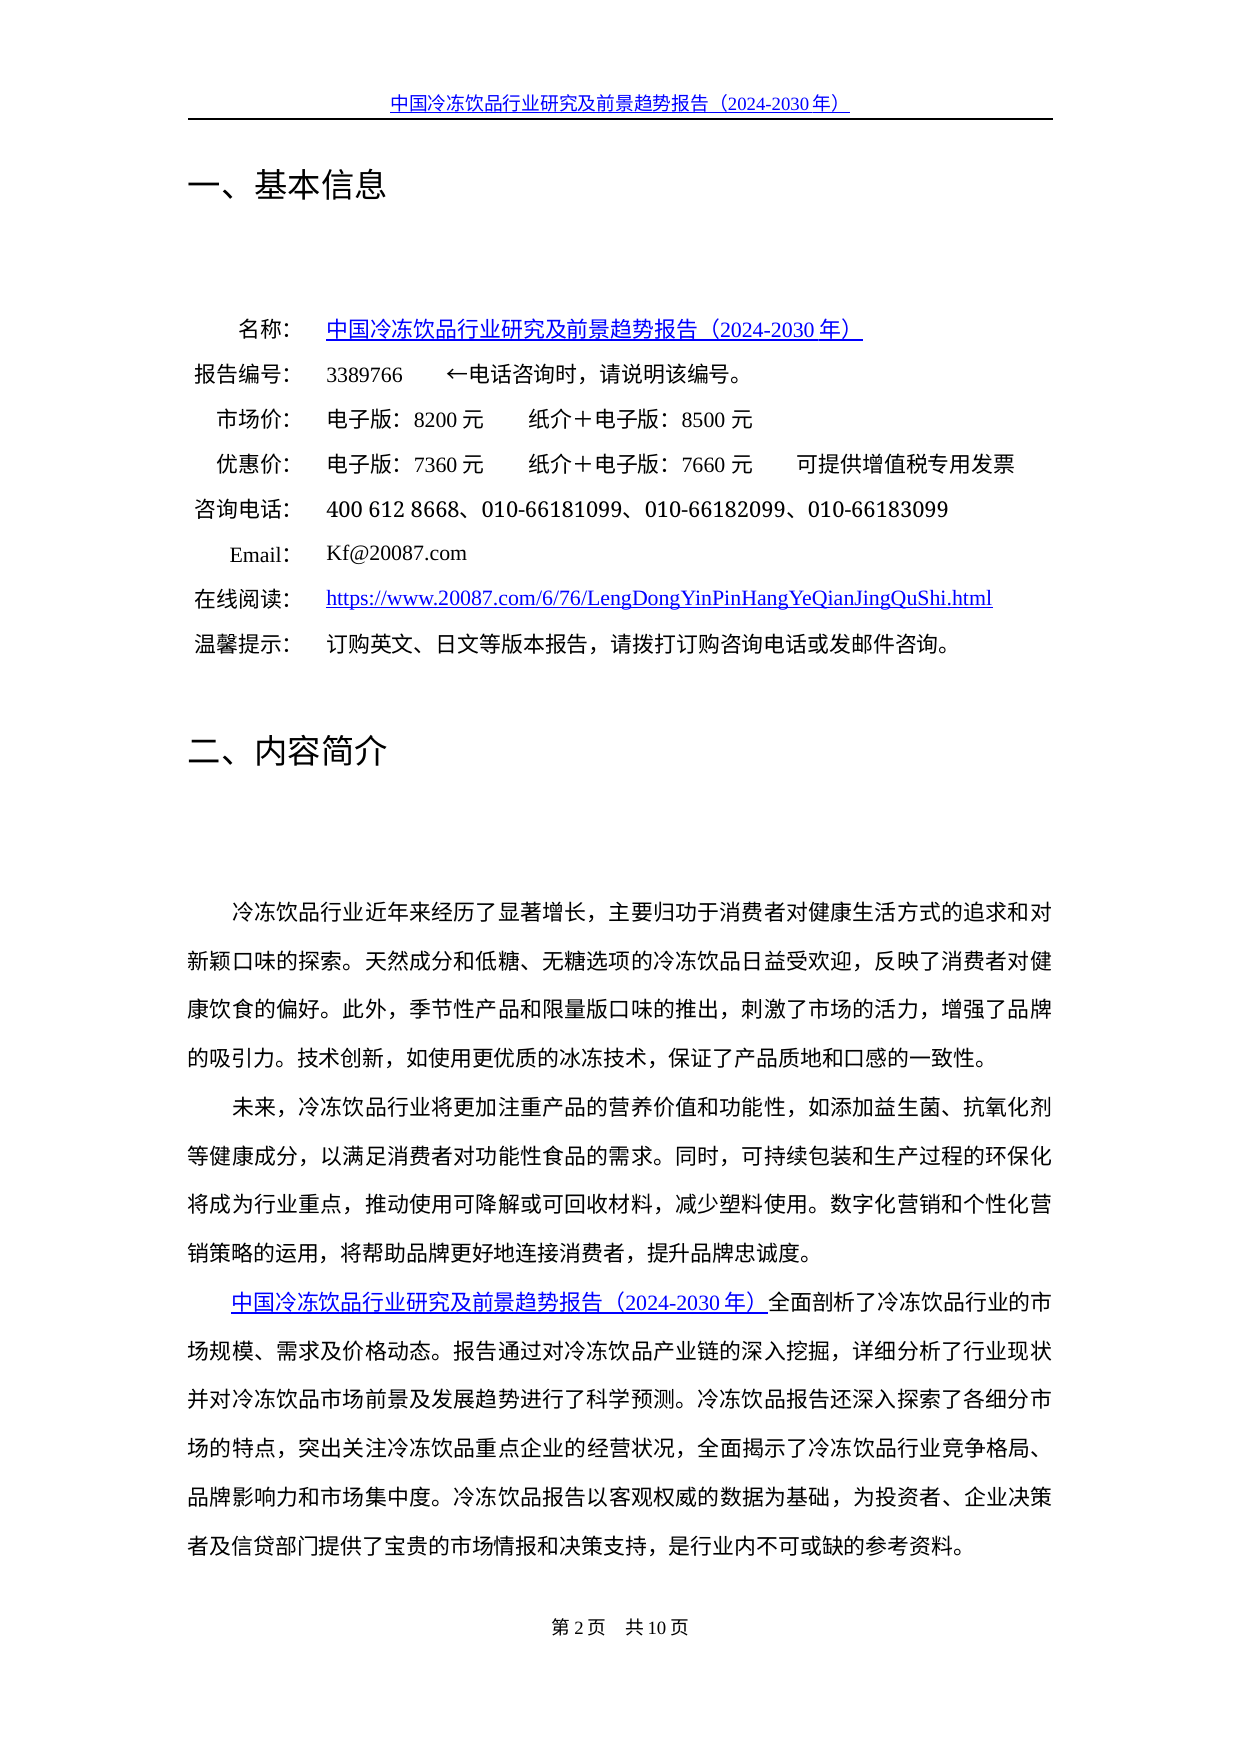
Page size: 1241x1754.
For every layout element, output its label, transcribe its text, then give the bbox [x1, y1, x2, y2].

table_header 名称： [167, 312, 315, 357]
table_cell 订购英文、日文等版本报告，请拨打订购咨询电话或发邮件咨询。 [315, 627, 1073, 672]
table_header 中国冷冻饮品行业研究及前景趋势报告（2024-2030年） [315, 312, 1073, 357]
table_cell 报告编号： [167, 357, 315, 402]
table_cell 3389766 ←电话咨询时，请说明该编号。 [315, 357, 1073, 402]
table_cell [315, 582, 1073, 627]
table_cell 在线阅读： [167, 582, 315, 627]
table_cell 温馨提示： [167, 627, 315, 672]
title 二、内容简介 [187, 717, 1053, 782]
table_cell 电子版：8200 元 纸介＋电子版：8500 元 [315, 402, 1073, 447]
table_cell 咨询电话： [167, 492, 315, 537]
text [187, 894, 1053, 1561]
table_cell Kf@20087.com [315, 537, 1073, 582]
table_cell 优惠价： [167, 447, 315, 492]
title 一、基本信息 [187, 150, 1053, 215]
table_cell 400 612 8668、010-66181099、010-66182099、010-66183099 [315, 492, 1073, 537]
table_cell Email： [167, 537, 315, 582]
table_cell 电子版：7360 元 纸介＋电子版：7660 元 可提供增值税专用发票 [315, 447, 1073, 492]
table_cell 市场价： [167, 402, 315, 447]
